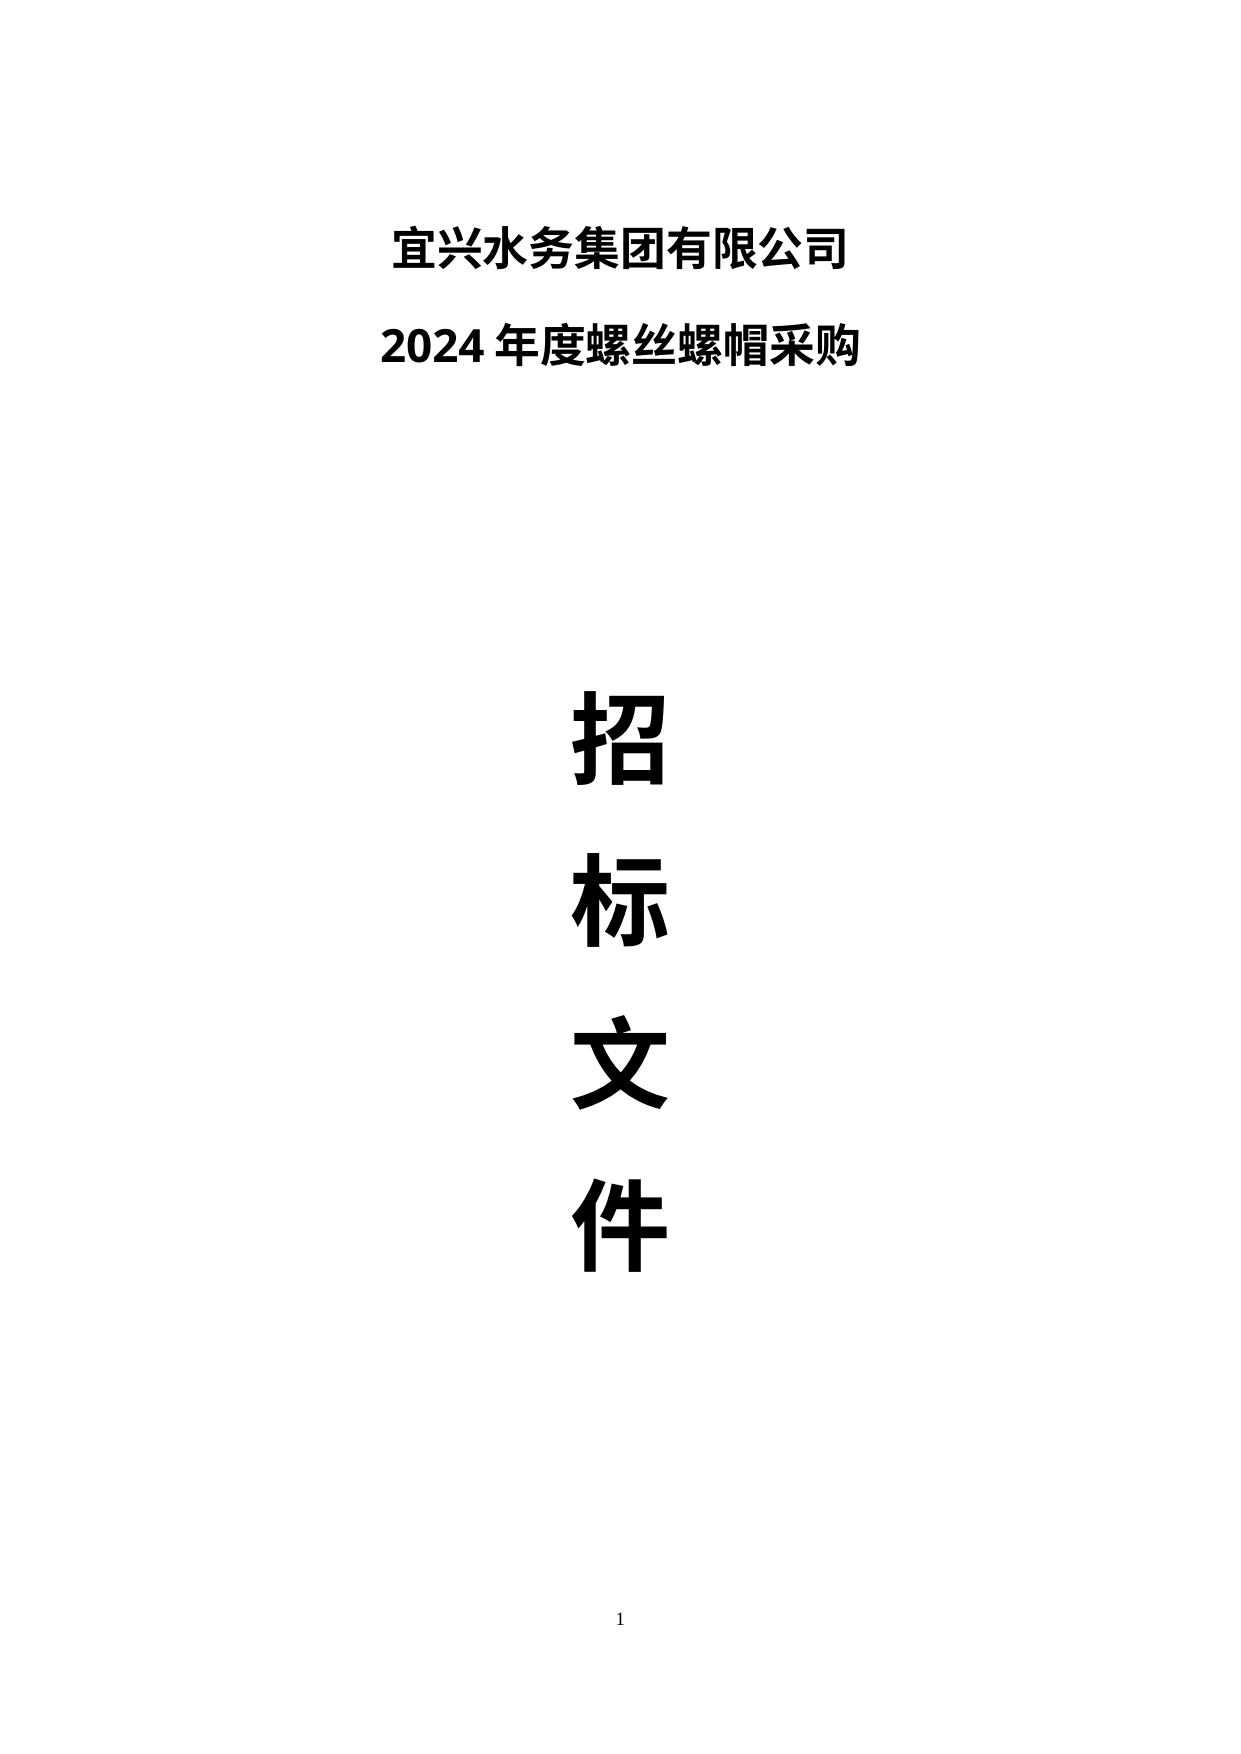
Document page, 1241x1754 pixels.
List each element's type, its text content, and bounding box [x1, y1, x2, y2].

text 标 [148, 814, 1092, 977]
text 招 [148, 652, 1092, 814]
text 2024年度螺丝螺帽采购 [148, 294, 1092, 392]
text 文 [148, 977, 1092, 1139]
text 宜兴水务集团有限公司 [148, 197, 1092, 294]
text 件 [148, 1139, 1092, 1302]
